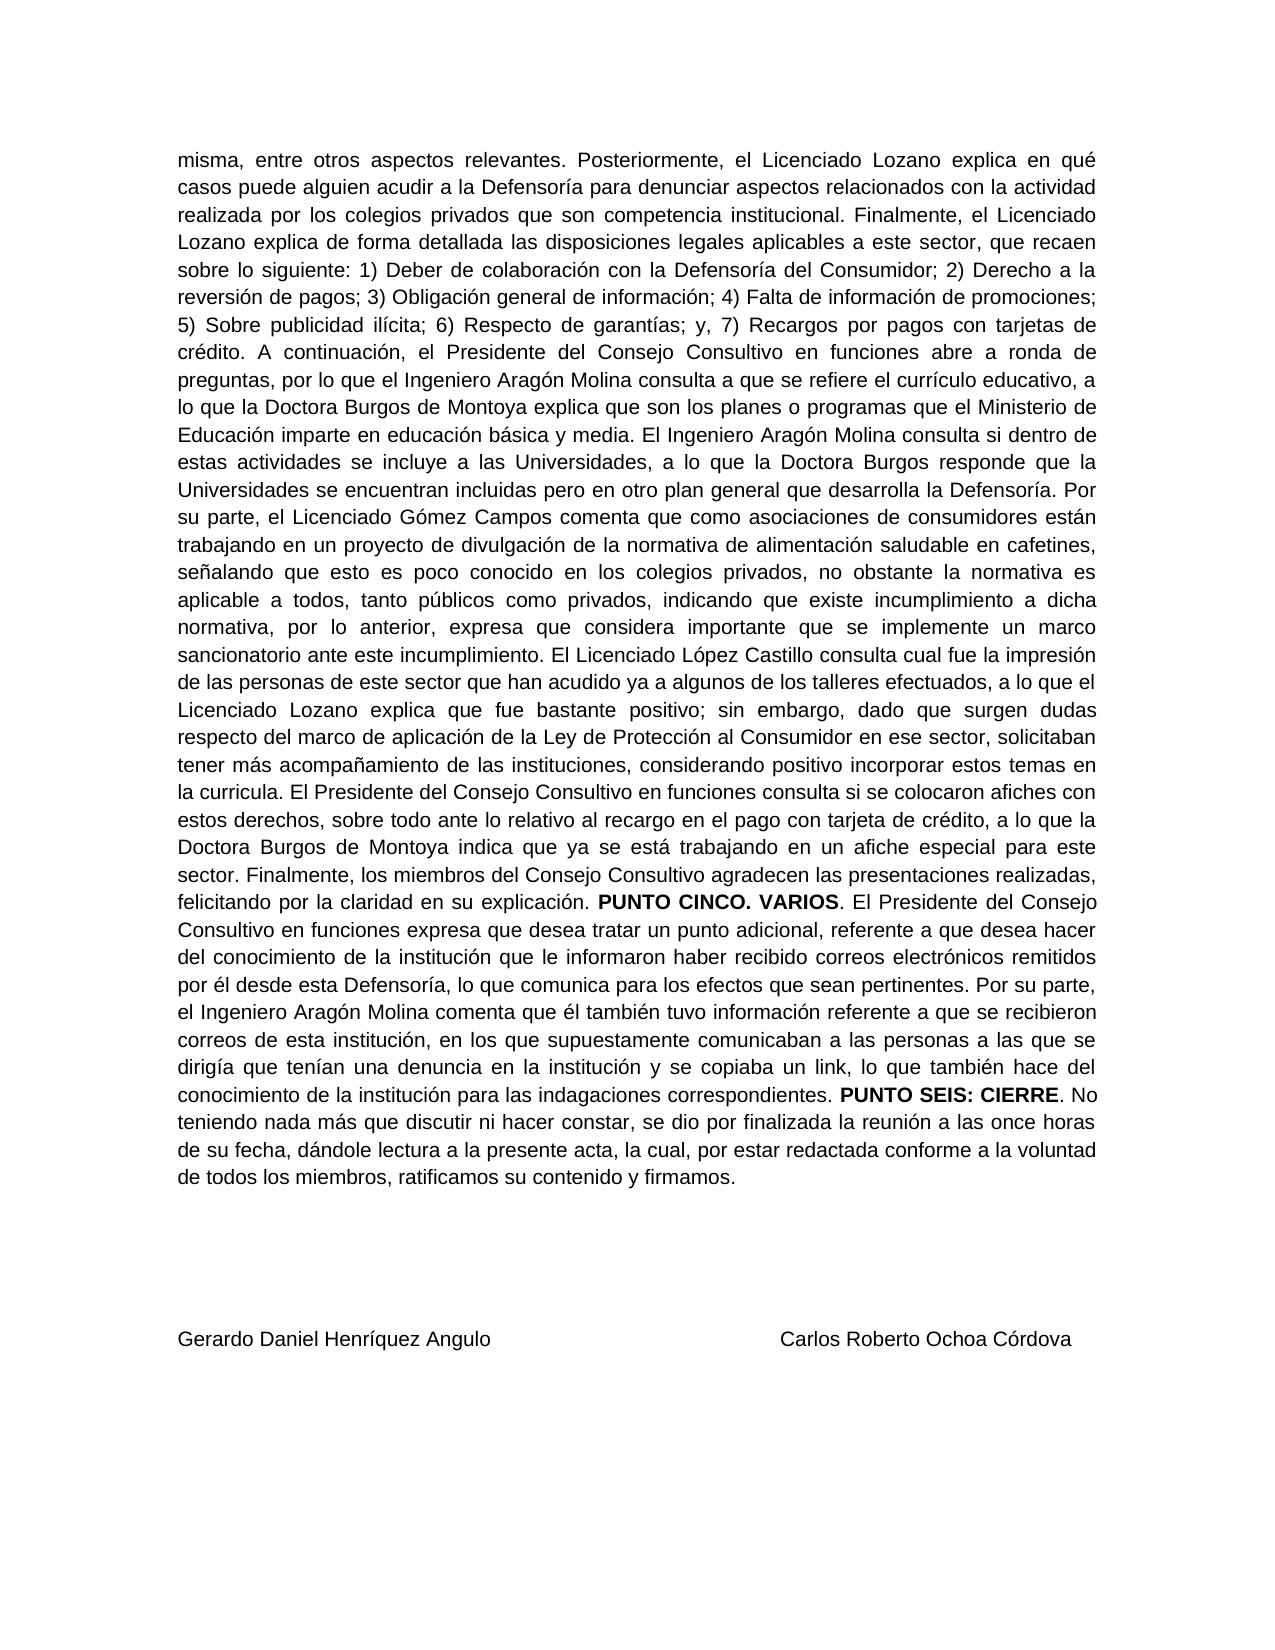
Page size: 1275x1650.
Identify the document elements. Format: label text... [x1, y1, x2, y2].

text Gerardo Daniel Henríquez Angulo Carlos Roberto Ochoa Córdova [177, 1327, 1098, 1351]
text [177, 148, 1098, 1189]
